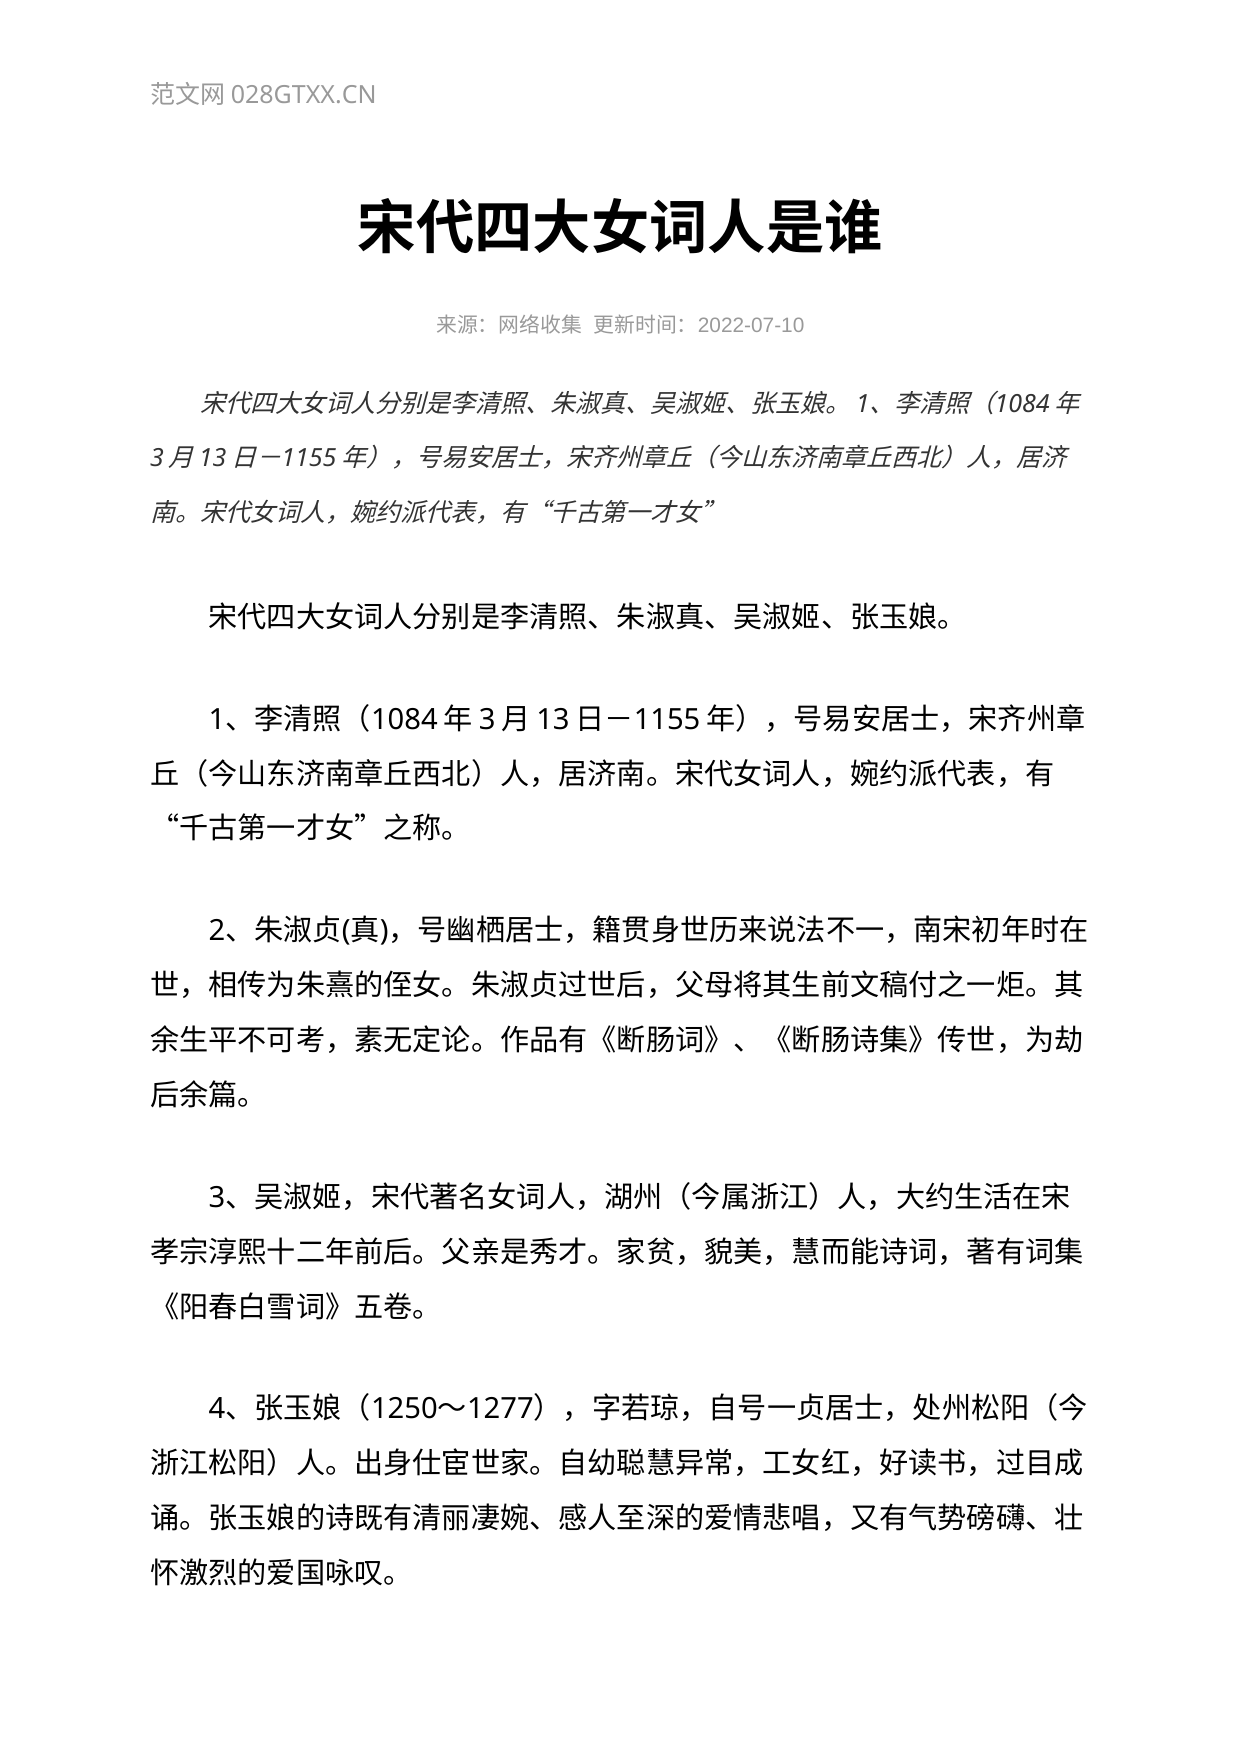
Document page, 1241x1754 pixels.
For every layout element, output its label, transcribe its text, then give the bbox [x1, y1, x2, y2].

text 宋代四大女词人分别是李清照、朱淑真、吴淑姬、张玉娘。 [150, 593, 1090, 636]
text 4、张玉娘（1250～1277），字若琼，自号一贞居士，处州松阳（今浙江松阳）人。出身仕宦世家。自幼聪慧异常，工女红，好读书，过目成诵。张玉娘的诗既有清丽凄婉、感人至深的爱情悲唱，又有气势磅礴、壮怀激烈的爱国咏叹。 [150, 1385, 1090, 1592]
text 宋代四大女词人分别是李清照、朱淑真、吴淑姬、张玉娘。 1、李清照（1084年3月13日－1155年），号易安居士，宋齐州章丘（今山东济南章丘西北）人，居济南。宋代女词人，婉约派代表，有“千古第一才女” [150, 383, 1090, 528]
subtitle 宋代四大女词人是谁 [150, 181, 1090, 266]
text 2、朱淑贞(真)，号幽栖居士，籍贯身世历来说法不一，南宋初年时在世，相传为朱熹的侄女。朱淑贞过世后，父母将其生前文稿付之一炬。其余生平不可考，素无定论。作品有《断肠词》、《断肠诗集》传世，为劫后余篇。 [150, 907, 1090, 1114]
text 3、吴淑姬，宋代著名女词人，湖州（今属浙江）人，大约生活在宋孝宗淳熙十二年前后。父亲是秀才。家贫，貌美，慧而能诗词，著有词集《阳春白雪词》五卷。 [150, 1173, 1090, 1326]
text 来源：网络收集 更新时间：2022-07-10 [150, 313, 1090, 337]
text 1、李清照（1084年3月13日－1155年），号易安居士，宋齐州章丘（今山东济南章丘西北）人，居济南。宋代女词人，婉约派代表，有“千古第一才女”之称。 [150, 695, 1090, 847]
